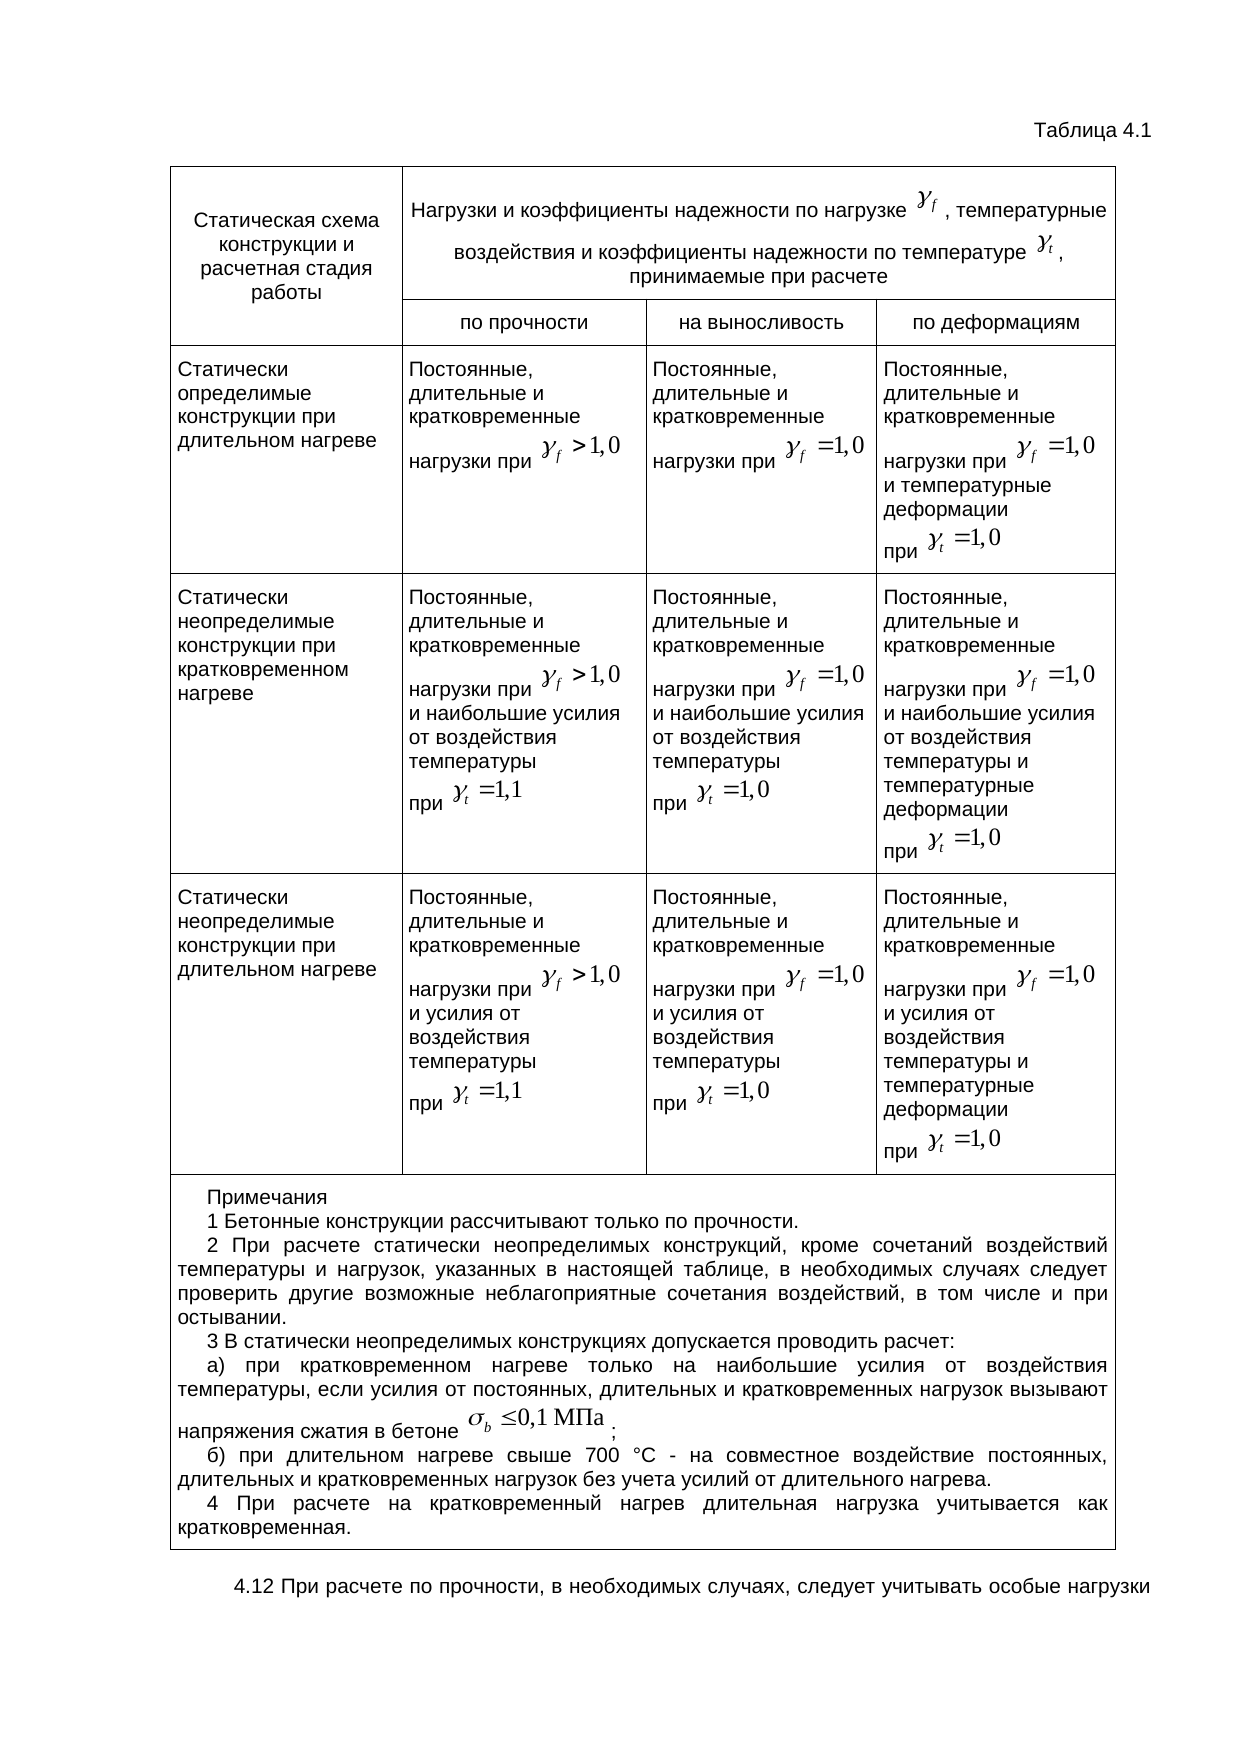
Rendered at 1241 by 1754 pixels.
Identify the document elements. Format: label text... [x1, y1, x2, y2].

table_cell Статически неопределимые конструкции при кратковременном нагреве [171, 574, 402, 873]
table_cell Постоянные, длительные и кратковременные нагрузки при [647, 346, 876, 573]
table_cell Постоянные, длительные и кратковременные нагрузки при [403, 346, 646, 573]
table_cell Примечания 1 Бетонные конструкции рассчитывают только по прочности. 2 При расчете статически неопределимых конструкций, кроме сочетаний воздействий температуры и нагрузок, указанных в настоящей таблице, в необходимых случаях следует проверить другие возможные неблагоприятные сочетания воздействий, в том числе и при остывании. 3 В статически неопределимых конструкциях допускается проводить расчет: а) при кратковременном нагреве только на наибольшие усилия от воздействия температуры, если усилия от постоянных, длительных и кратковременных нагрузок вызывают напряжения сжатия в бетоне ; б) при длительном нагреве свыше 700 °C - на совместное воздействие постоянных, длительных и кратковременных нагрузок без учета усилий от длительного нагрева. 4 При расчете на кратковременный нагрев длительная нагрузка учитывается как кратковременная. [171, 1175, 1115, 1549]
table_cell Постоянные, длительные и кратковременные нагрузки при и наибольшие усилия от воздействия температуры и температурные деформации при [877, 574, 1115, 873]
table_cell по деформациям [877, 300, 1115, 345]
table_cell Постоянные, длительные и кратковременные нагрузки при и температурные деформации при [877, 346, 1115, 573]
table_header Нагрузки и коэффициенты надежности по нагрузке , температурные воздействия и коэффициенты надежности по температуре , принимаемые при расчете [403, 167, 1115, 298]
table_cell на выносливость [647, 300, 876, 345]
text Таблица 4.1 [177, 118, 1152, 142]
table_cell Постоянные, длительные и кратковременные нагрузки при и усилия от воздействия температуры при [403, 874, 646, 1173]
table_cell Постоянные, длительные и кратковременные нагрузки при и усилия от воздействия температуры и температурные деформации при [877, 874, 1115, 1173]
table_header Статическая схема конструкции и расчетная стадия работы [171, 167, 402, 345]
table_cell Статически определимые конструкции при длительном нагреве [171, 346, 402, 573]
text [177, 1574, 1152, 1598]
table_cell по прочности [403, 300, 646, 345]
table_cell Постоянные, длительные и кратковременные нагрузки при и наибольшие усилия от воздействия температуры при [647, 574, 876, 873]
table_cell Статически неопределимые конструкции при длительном нагреве [171, 874, 402, 1173]
table_cell Постоянные, длительные и кратковременные нагрузки при и наибольшие усилия от воздействия температуры при [403, 574, 646, 873]
table_cell Постоянные, длительные и кратковременные нагрузки при и усилия от воздействия температуры при [647, 874, 876, 1173]
